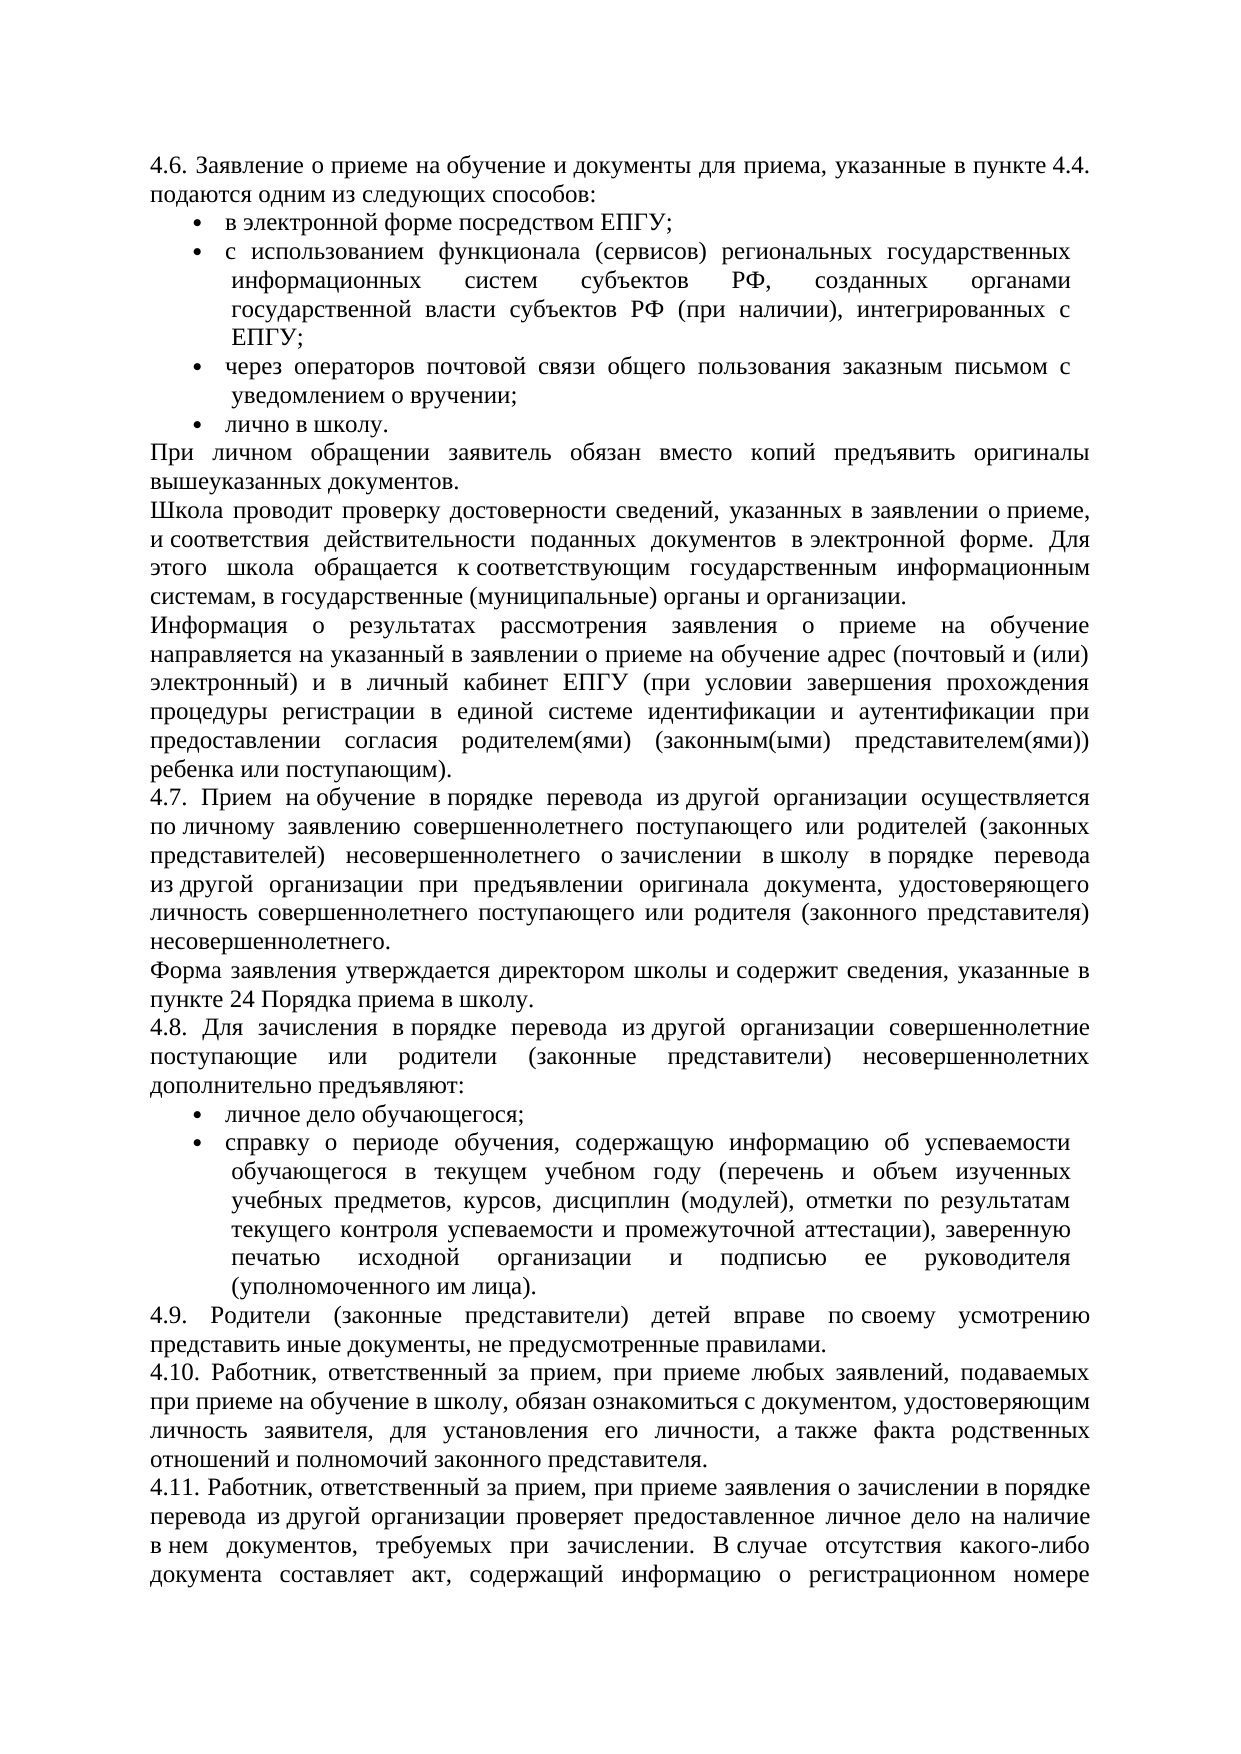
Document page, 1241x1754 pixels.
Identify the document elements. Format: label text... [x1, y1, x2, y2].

text Информация о результатах рассмотрения заявления о приеме на обучение направляется на указанный в заявлении о приеме на обучение адрес (почтовый и (или) электронный) и в личный кабинет ЕПГУ (при условии завершения прохождения процедуры регистрации в единой системе идентификации и аутентификации при предоставлении согласия родителем(ями) (законным(ыми) представителем(ями)) ребенка или поступающим). [150, 610, 1090, 782]
text 4.9. Родители (законные представители) детей вправе по своему усмотрению представить иные документы, не предусмотренные правилами. [150, 1300, 1090, 1357]
list с использованием функционала (сервисов) региональных государственных информационных систем субъектов РФ, созданных органами государственной власти субъектов РФ (при наличии), интегрированных с ЕПГУ; [194, 236, 1071, 351]
list справку о периоде обучения, содержащую информацию об успеваемости обучающегося в текущем учебном году (перечень и объем изученных учебных предметов, курсов, дисциплин (модулей), отметки по результатам текущего контроля успеваемости и промежуточной аттестации), заверенную печатью исходной организации и подписью ее руководителя (уполномоченного им лица). [194, 1127, 1071, 1300]
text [150, 1472, 1090, 1587]
list через операторов почтовой связи общего пользования заказным письмом с уведомлением о вручении; [194, 351, 1071, 409]
text Форма заявления утверждается директором школы и содержит сведения, указанные в пункте 24 Порядка приема в школу. [150, 955, 1090, 1012]
list в электронной форме посредством ЕПГУ; [194, 207, 1071, 236]
text При личном обращении заявитель обязан вместо копий предъявить оригиналы вышеуказанных документов. [150, 437, 1090, 495]
text 4.10. Работник, ответственный за прием, при приеме любых заявлений, подаваемых при приеме на обучение в школу, обязан ознакомиться с документом, удостоверяющим личность заявителя, для установления его личности, а также факта родственных отношений и полномочий законного представителя. [150, 1357, 1090, 1472]
text 4.7. Прием на обучение в порядке перевода из другой организации осуществляется по личному заявлению совершеннолетнего поступающего или родителей (законных представителей) несовершеннолетнего о зачислении в школу в порядке перевода из другой организации при предъявлении оригинала документа, удостоверяющего личность совершеннолетнего поступающего или родителя (законного представителя) несовершеннолетнего. [150, 782, 1090, 955]
list личное дело обучающегося; [194, 1099, 1071, 1127]
list лично в школу. [194, 409, 1071, 437]
text Школа проводит проверку достоверности сведений, указанных в заявлении о приеме, и соответствия действительности поданных документов в электронной форме. Для этого школа обращается к соответствующим государственным информационным системам, в государственные (муниципальные) органы и организации. [150, 495, 1090, 610]
text 4.8. Для зачисления в порядке перевода из другой организации совершеннолетние поступающие или родители (законные представители) несовершеннолетних дополнительно предъявляют: [150, 1012, 1090, 1099]
text 4.6. Заявление о приеме на обучение и документы для приема, указанные в пункте 4.4. подаются одним из следующих способов: [150, 150, 1090, 207]
